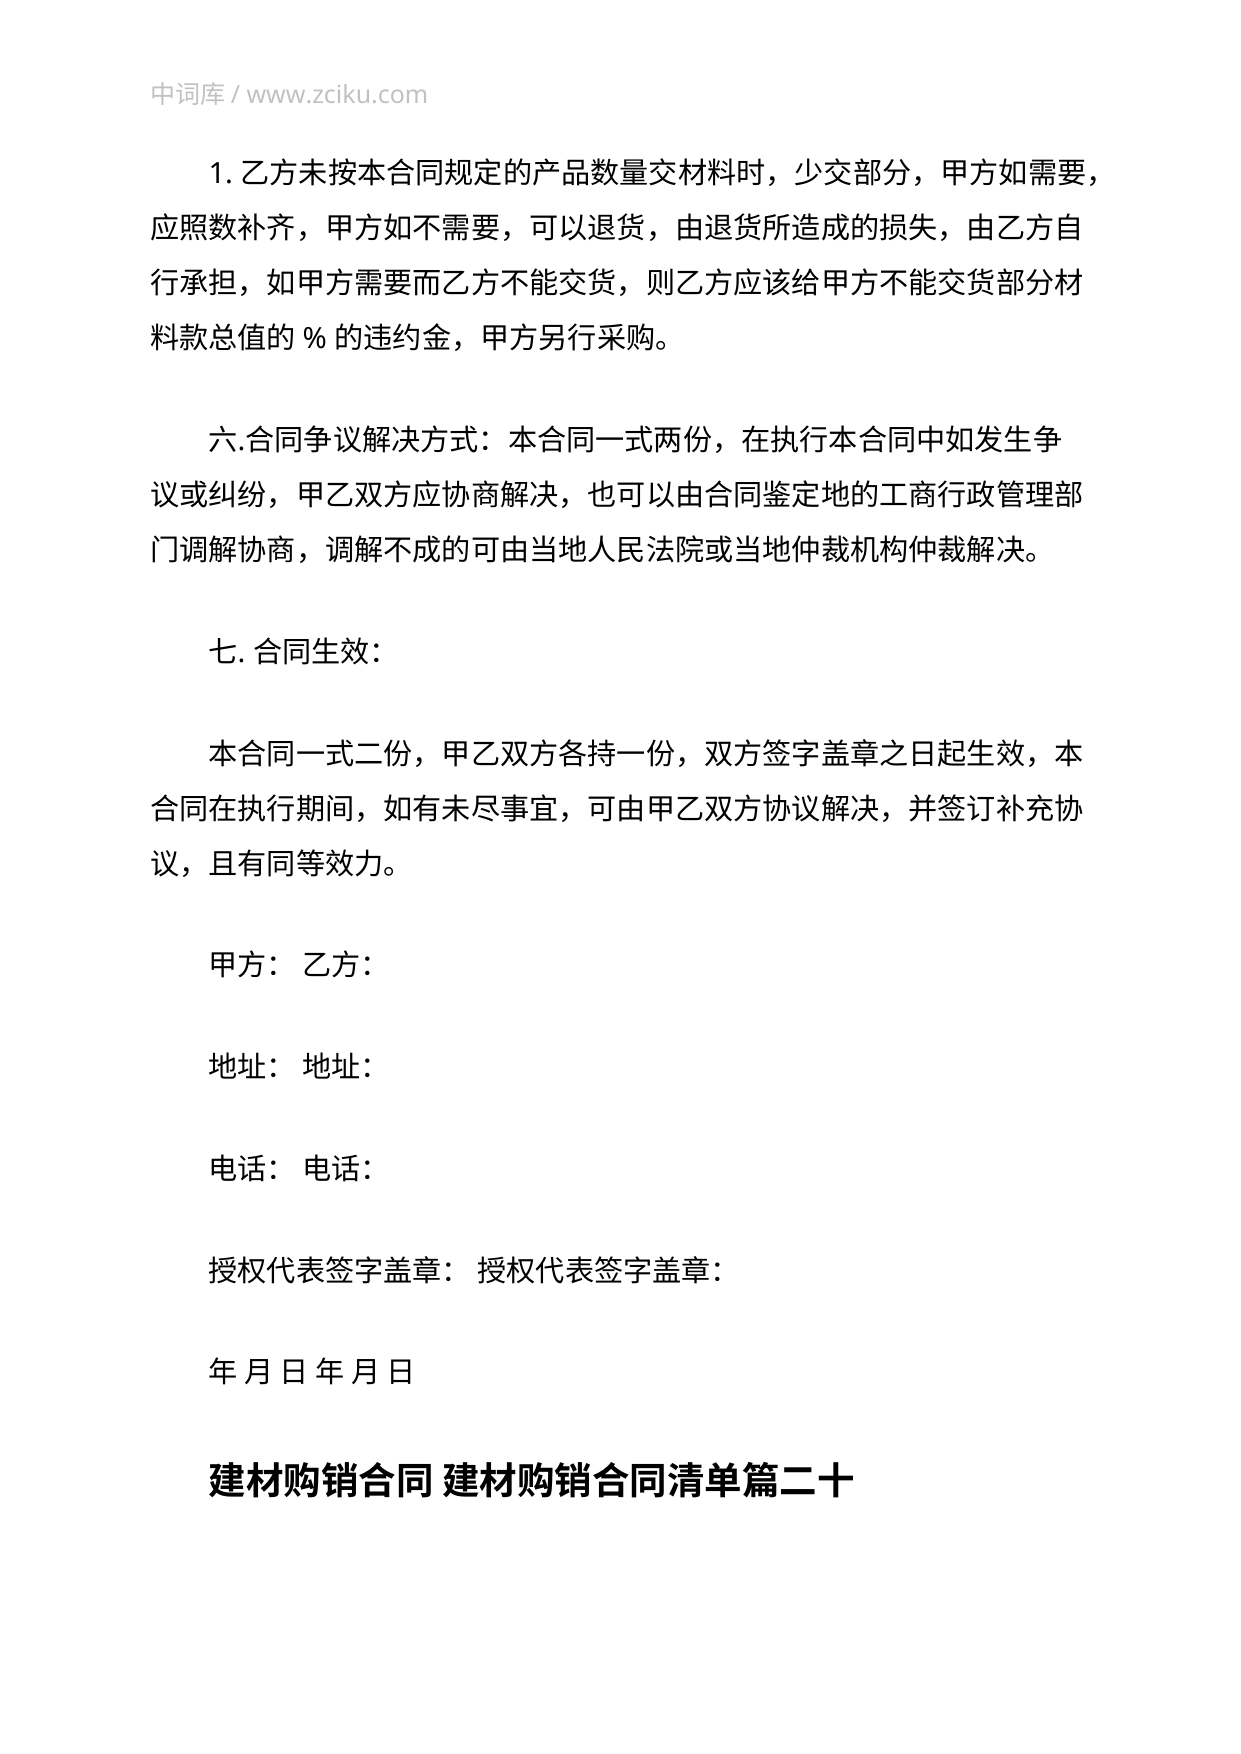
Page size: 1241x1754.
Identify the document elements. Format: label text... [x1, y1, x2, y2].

text 1. 乙方未按本合同规定的产品数量交材料时，少交部分，甲方如需要，应照数补齐，甲方如不需要，可以退货，由退货所造成的损失，由乙方自行承担，如甲方需要而乙方不能交货，则乙方应该给甲方不能交货部分材料款总值的 % 的违约金，甲方另行采购。 [150, 150, 1090, 357]
text 授权代表签字盖章： 授权代表签字盖章： [150, 1247, 1090, 1289]
text 本合同一式二份，甲乙双方各持一份，双方签字盖章之日起生效，本合同在执行期间，如有未尽事宜，可由甲乙双方协议解决，并签订补充协议，且有同等效力。 [150, 730, 1090, 882]
text 建材购销合同 建材购销合同清单篇二十 [150, 1451, 1090, 1505]
text 地址： 地址： [150, 1044, 1090, 1086]
text 年 月 日 年 月 日 [150, 1349, 1090, 1391]
text 电话： 电话： [150, 1146, 1090, 1188]
text 甲方： 乙方： [150, 942, 1090, 984]
text 六.合同争议解决方式：本合同一式两份，在执行本合同中如发生争议或纠纷，甲乙双方应协商解决，也可以由合同鉴定地的工商行政管理部门调解协商，调解不成的可由当地人民法院或当地仲裁机构仲裁解决。 [150, 417, 1090, 569]
text 七. 合同生效： [150, 628, 1090, 671]
